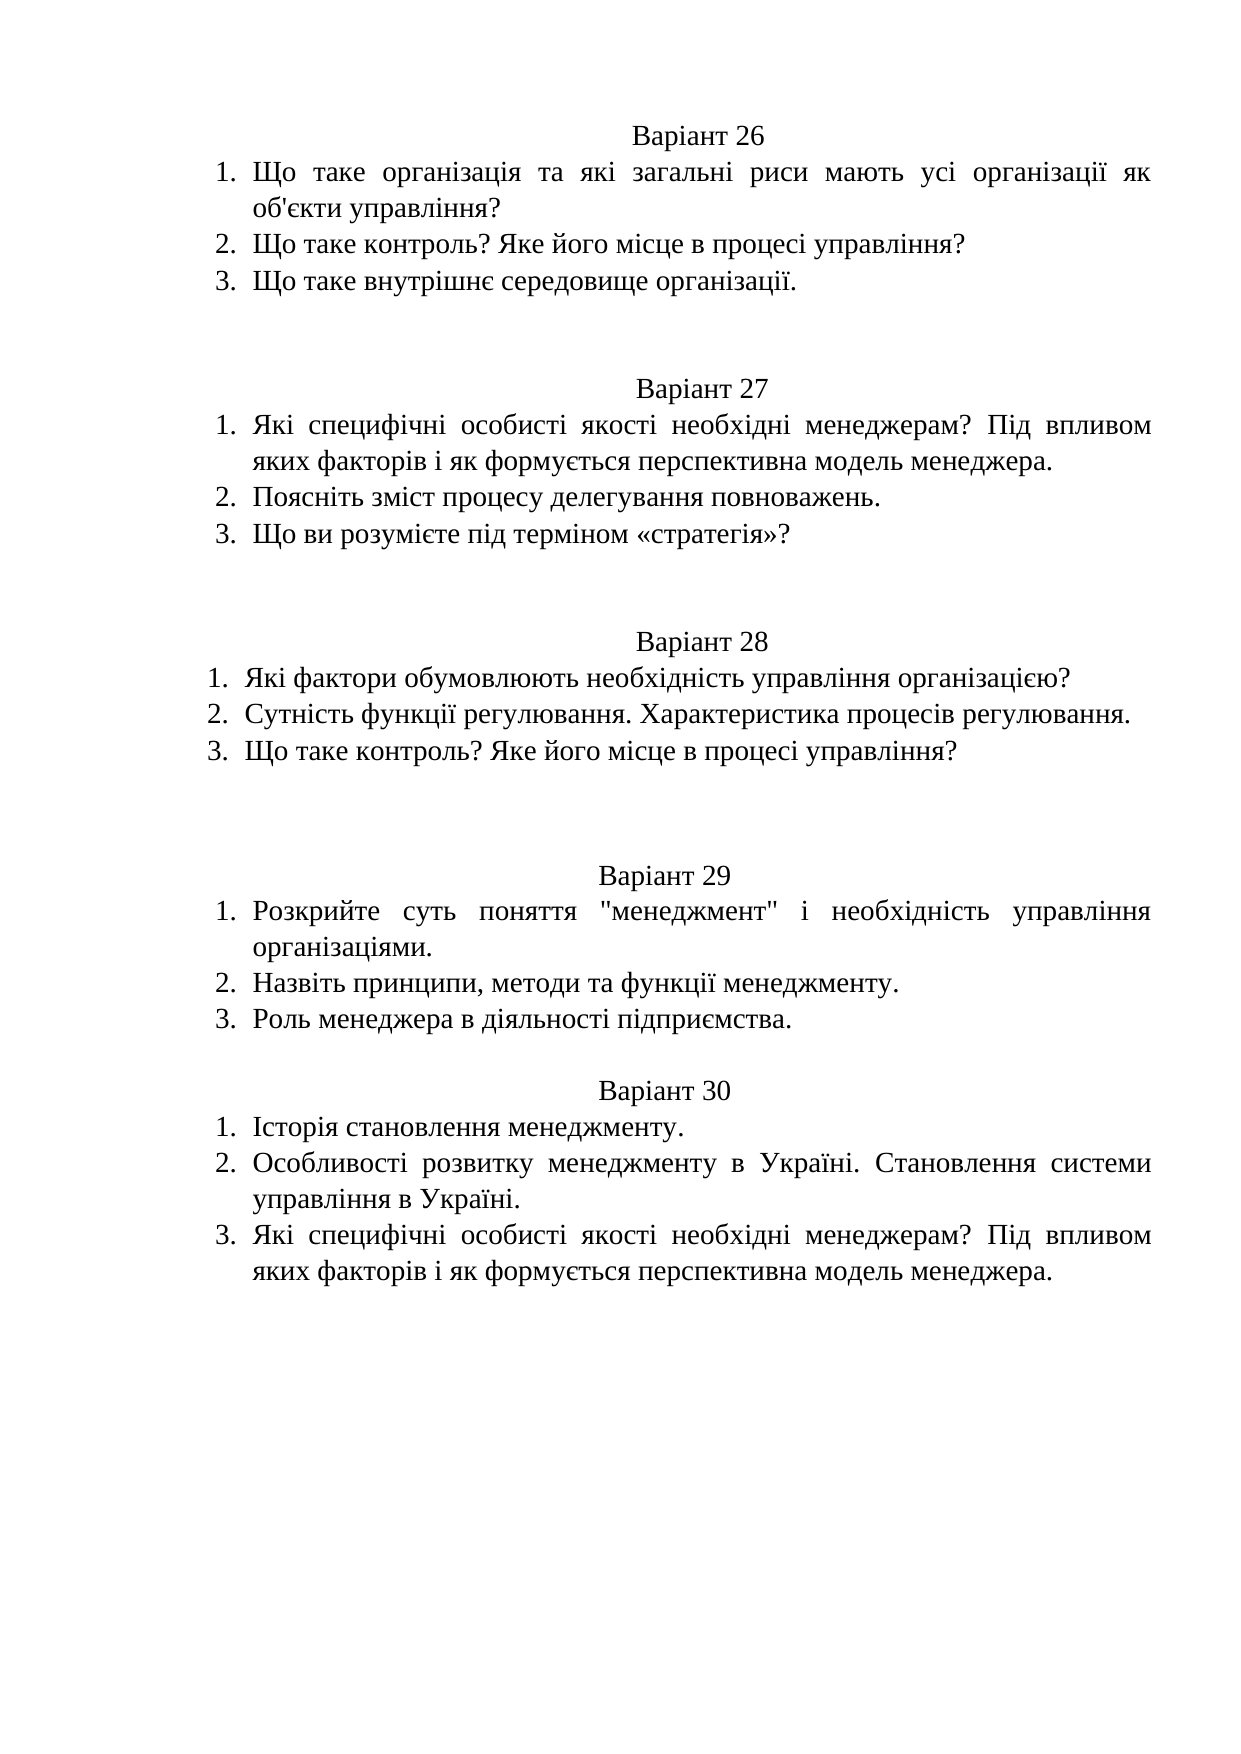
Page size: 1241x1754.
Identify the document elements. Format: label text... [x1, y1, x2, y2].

list Що ви розумієте під терміном «стратегія»? [215, 516, 1152, 549]
list Особливості розвитку менеджменту в Україні. Становлення системи управління в Україні. [215, 1145, 1152, 1215]
list Що таке внутрішнє середовище організації. [215, 263, 1152, 296]
list Роль менеджера в діяльності підприємства. [215, 1002, 1152, 1035]
list Назвіть принципи, методи та функції менеджменту. [215, 966, 1152, 999]
list Що таке організація та які загальні риси мають усі організації як об'єкти управління? [215, 154, 1152, 224]
text Варіант 30 [177, 1073, 1152, 1107]
list Сутність функції регулювання. Характеристика процесів регулювання. [207, 696, 1152, 730]
list Поясніть зміст процесу делегування повноважень. [215, 479, 1152, 513]
list Історія становлення менеджменту. [215, 1109, 1152, 1142]
text Варіант 29 [177, 858, 1152, 891]
list Варіант 27 [252, 371, 1152, 405]
list Розкрийте суть поняття "менеджмент" і необхідність управління організаціями. [215, 893, 1152, 963]
list Які фактори обумовлюють необхідність управління організацією? [207, 660, 1152, 694]
list Які специфічні особисті якості необхідні менеджерам? Під впливом яких факторів і як формується перспективна модель менеджера. [215, 1217, 1152, 1287]
list Варіант 28 [252, 624, 1152, 658]
list Варіант 26 [244, 118, 1152, 152]
list Що таке контроль? Яке його місце в процесі управління? [207, 733, 1152, 766]
list Які специфічні особисті якості необхідні менеджерам? Під впливом яких факторів і як формується перспективна модель менеджера. [215, 407, 1152, 477]
list Що таке контроль? Яке його місце в процесі управління? [215, 227, 1152, 260]
